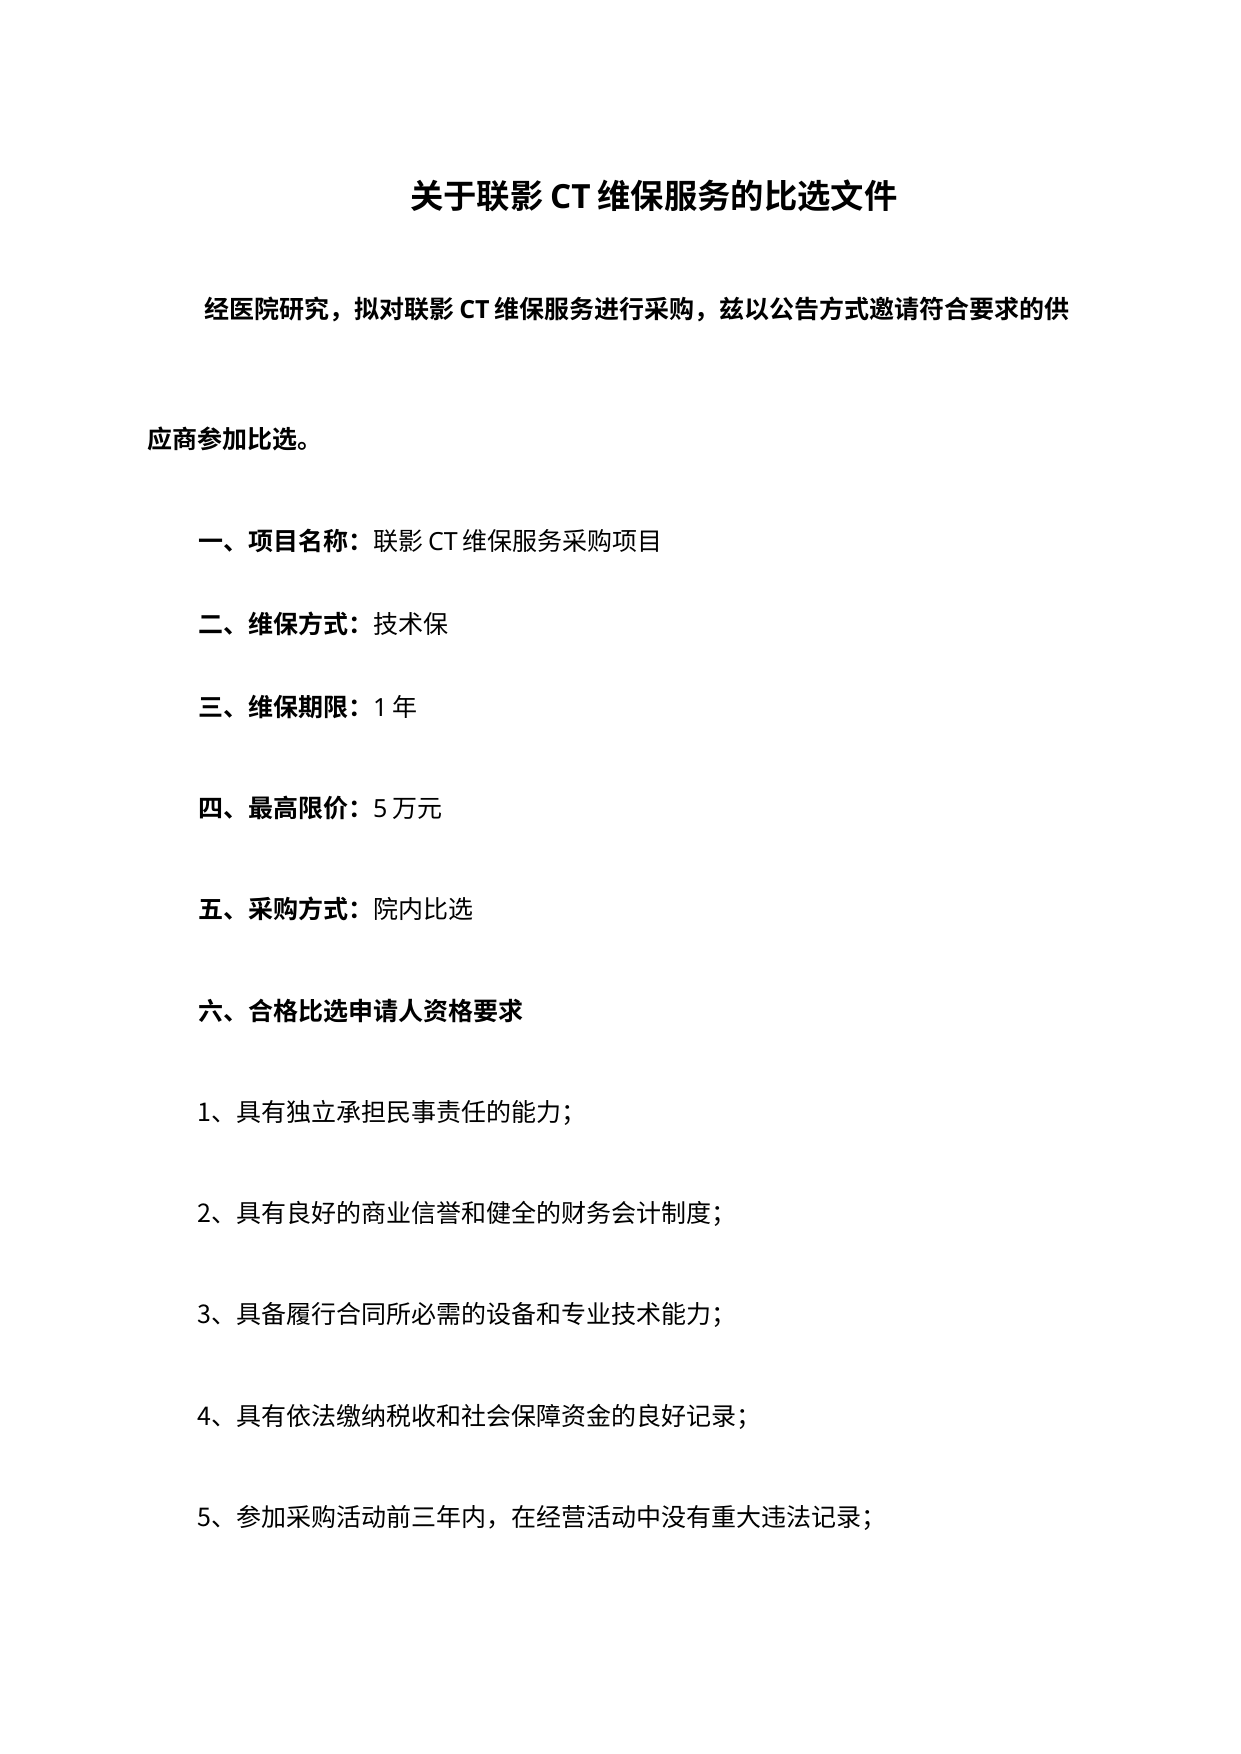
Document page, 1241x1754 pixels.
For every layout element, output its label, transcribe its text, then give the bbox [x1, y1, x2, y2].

text 4、具有依法缴纳税收和社会保障资金的良好记录； [148, 1382, 1093, 1447]
text 三、维保期限：1年 [148, 673, 1093, 738]
text 二、维保方式：技术保 [148, 590, 1093, 655]
text 五、采购方式：院内比选 [148, 875, 1093, 940]
text 一、项目名称：联影CT维保服务采购项目 [148, 507, 1093, 572]
text 2、具有良好的商业信誉和健全的财务会计制度； [148, 1179, 1093, 1244]
text 经医院研究，拟对联影CT维保服务进行采购，兹以公告方式邀请符合要求的供应商参加比选。 [148, 275, 1093, 470]
text 3、具备履行合同所必需的设备和专业技术能力； [148, 1280, 1093, 1345]
text 关于联影CT维保服务的比选文件 [148, 162, 1093, 227]
text 5、参加采购活动前三年内，在经营活动中没有重大违法记录； [148, 1483, 1093, 1548]
text 六、合格比选申请人资格要求 [148, 977, 1093, 1042]
text 1、具有独立承担民事责任的能力； [148, 1078, 1093, 1143]
text 四、最高限价：5万元 [148, 774, 1093, 839]
